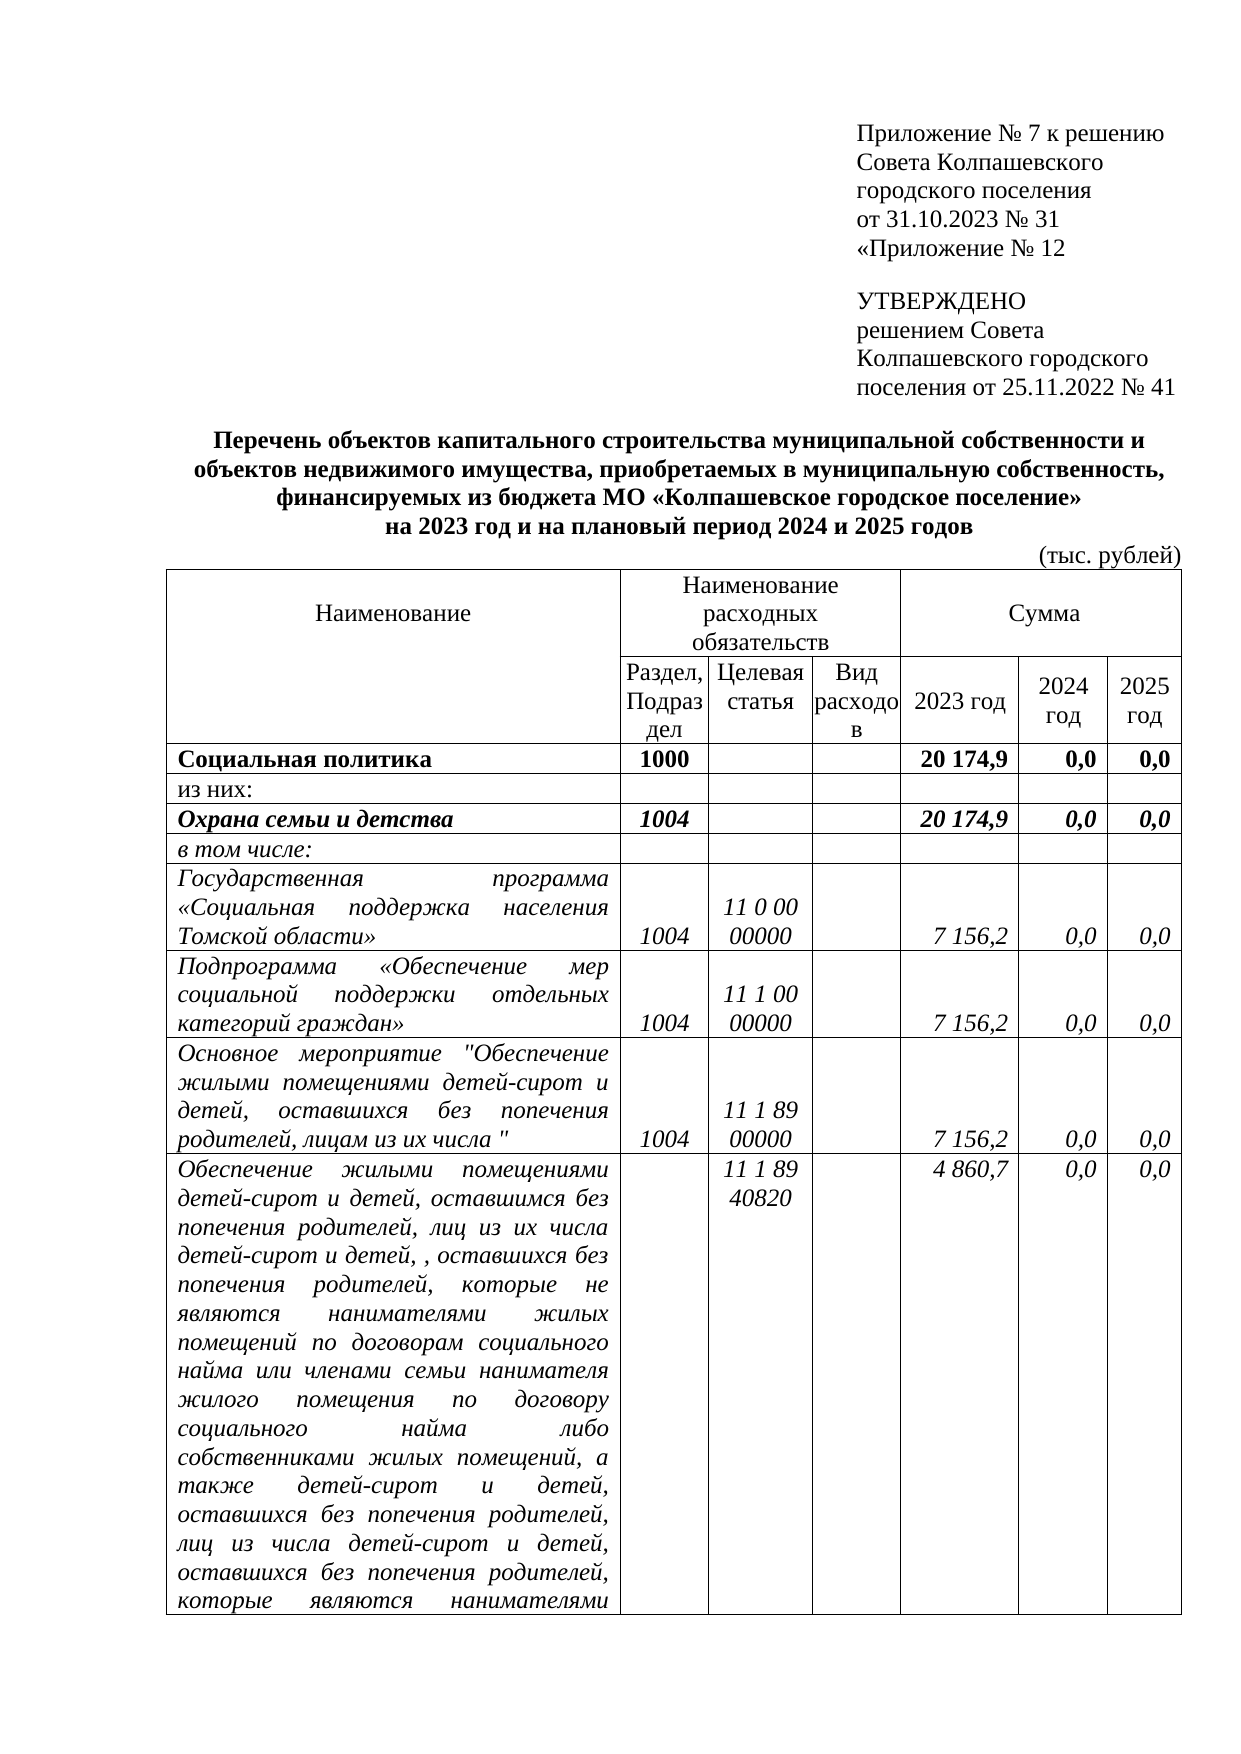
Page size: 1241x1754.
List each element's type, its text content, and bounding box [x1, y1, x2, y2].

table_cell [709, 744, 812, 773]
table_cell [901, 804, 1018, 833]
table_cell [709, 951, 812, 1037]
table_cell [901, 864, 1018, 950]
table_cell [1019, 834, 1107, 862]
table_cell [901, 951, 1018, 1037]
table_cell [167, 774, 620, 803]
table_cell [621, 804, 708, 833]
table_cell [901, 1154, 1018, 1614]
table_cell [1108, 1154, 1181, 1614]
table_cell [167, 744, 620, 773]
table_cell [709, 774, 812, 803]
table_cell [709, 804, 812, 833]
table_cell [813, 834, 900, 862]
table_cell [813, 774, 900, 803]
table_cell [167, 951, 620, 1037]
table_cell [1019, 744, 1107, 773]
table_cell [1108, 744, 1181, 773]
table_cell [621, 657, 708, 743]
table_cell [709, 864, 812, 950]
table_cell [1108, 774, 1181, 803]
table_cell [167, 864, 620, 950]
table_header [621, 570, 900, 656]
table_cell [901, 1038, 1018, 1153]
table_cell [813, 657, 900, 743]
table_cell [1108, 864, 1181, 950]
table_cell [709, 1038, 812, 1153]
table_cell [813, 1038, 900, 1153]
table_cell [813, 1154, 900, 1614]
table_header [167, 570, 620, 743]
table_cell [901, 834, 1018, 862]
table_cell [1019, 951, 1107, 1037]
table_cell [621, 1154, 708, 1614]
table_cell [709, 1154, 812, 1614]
text Приложение № 7 к решению Совета Колпашевского [856, 118, 1189, 176]
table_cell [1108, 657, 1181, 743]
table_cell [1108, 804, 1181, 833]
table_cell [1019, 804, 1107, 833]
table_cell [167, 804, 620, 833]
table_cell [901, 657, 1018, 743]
text от 31.10.2023 № 31 [856, 204, 1181, 233]
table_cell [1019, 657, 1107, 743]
text «Приложение № 12 [856, 233, 1181, 262]
text УТВЕРЖДЕНО [856, 286, 1181, 315]
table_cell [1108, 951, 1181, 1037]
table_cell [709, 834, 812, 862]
text на 2023 год и на плановый период 2024 и 2025 годов [177, 511, 1181, 540]
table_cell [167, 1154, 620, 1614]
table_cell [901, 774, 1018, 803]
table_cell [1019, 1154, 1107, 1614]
text городского поселения [856, 176, 1189, 204]
text Перечень объектов капитального строительства муниципальной собственности и объектов недвижимого имущества, приобретаемых в муниципальную собственность, финансируемых из бюджета МО «Колпашевское городское поселение» [177, 425, 1181, 511]
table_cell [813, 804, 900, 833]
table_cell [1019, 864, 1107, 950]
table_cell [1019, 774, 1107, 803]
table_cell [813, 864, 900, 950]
text (тыс. рублей) [177, 540, 1181, 569]
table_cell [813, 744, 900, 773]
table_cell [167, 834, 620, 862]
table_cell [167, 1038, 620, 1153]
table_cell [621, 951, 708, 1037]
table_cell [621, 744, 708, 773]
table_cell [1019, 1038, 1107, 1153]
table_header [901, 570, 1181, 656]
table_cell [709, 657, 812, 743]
text решением Совета Колпашевского городского поселения от 25.11.2022 № 41 [856, 315, 1181, 401]
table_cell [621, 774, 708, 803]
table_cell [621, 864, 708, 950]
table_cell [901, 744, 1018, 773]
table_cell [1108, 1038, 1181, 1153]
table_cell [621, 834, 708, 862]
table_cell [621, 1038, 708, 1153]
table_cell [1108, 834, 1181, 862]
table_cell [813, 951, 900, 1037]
